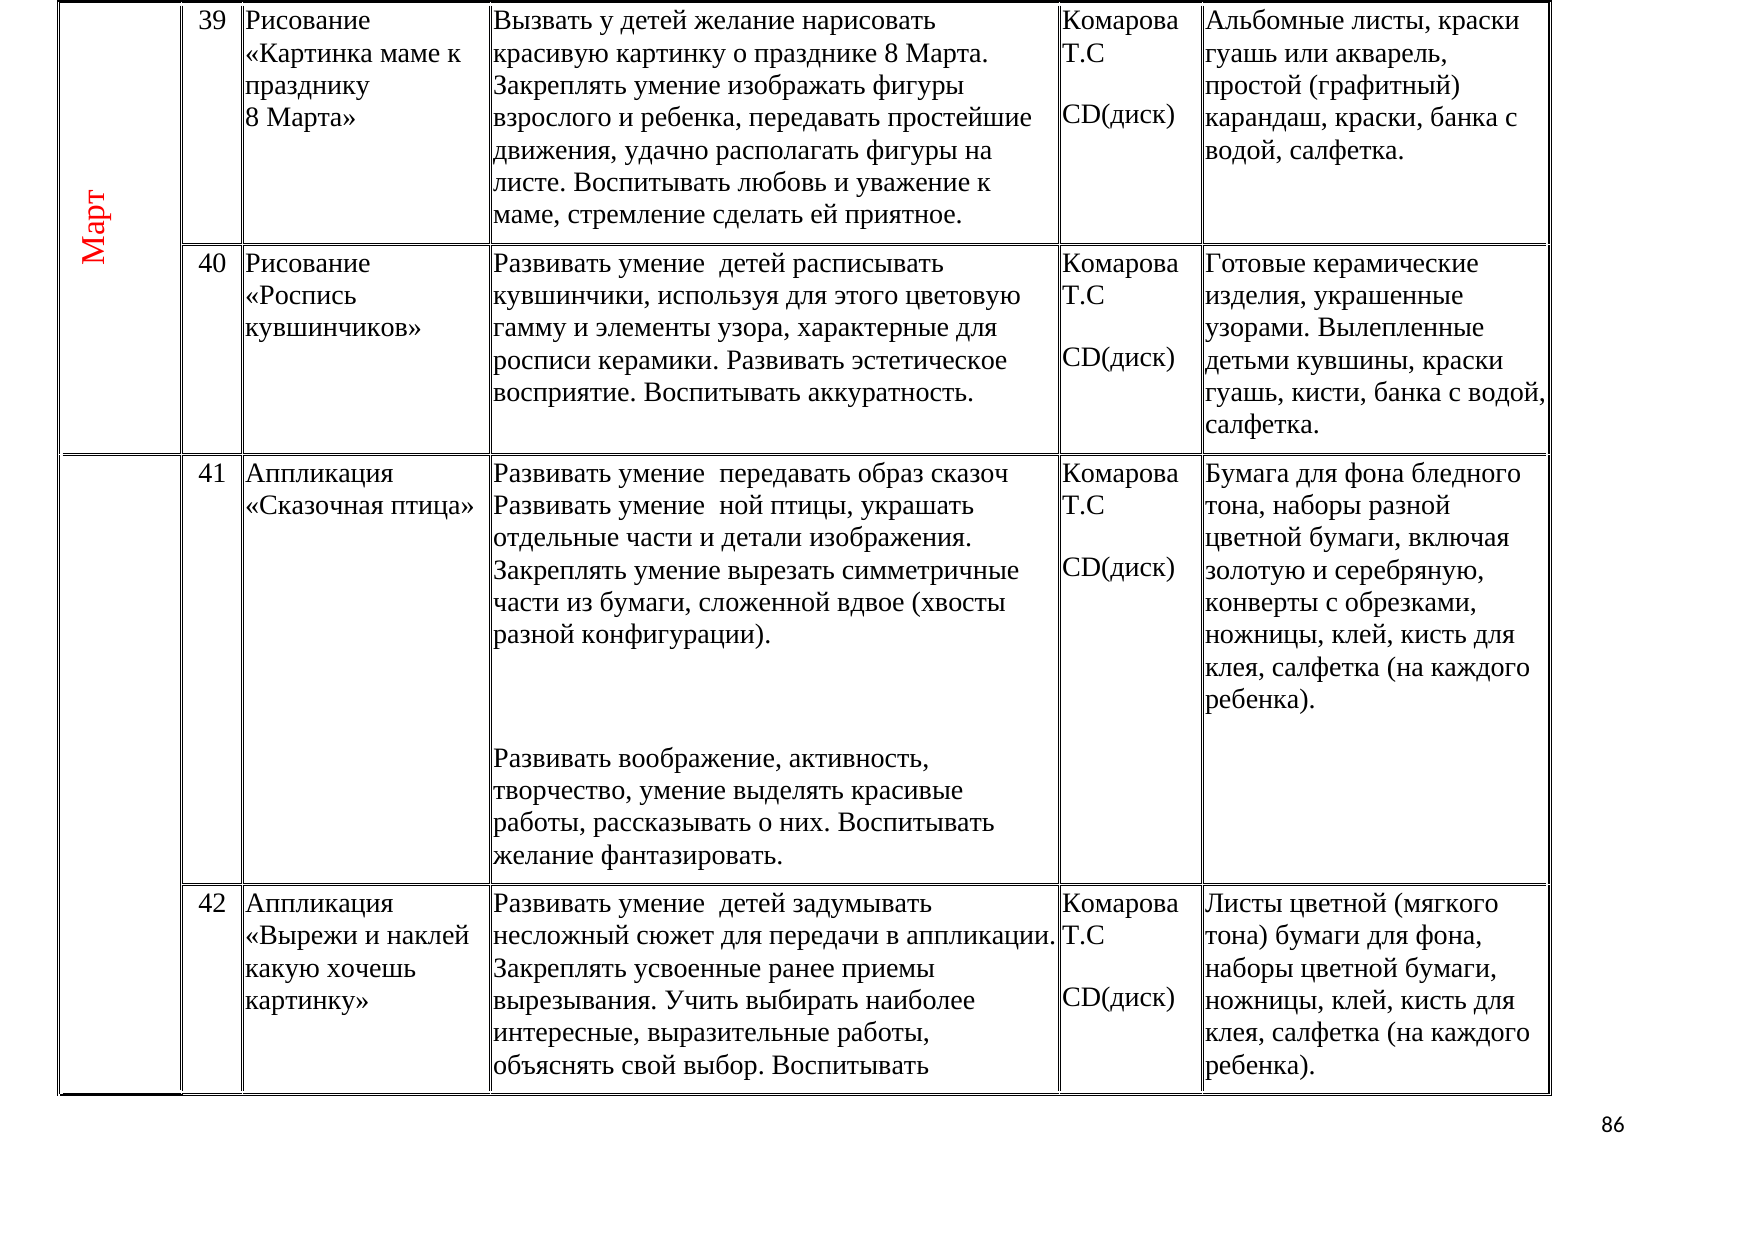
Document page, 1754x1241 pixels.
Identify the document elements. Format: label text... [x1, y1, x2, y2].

table_cell [60, 453, 181, 1093]
table_cell Готовые керамические изделия, украшенные узорами. Вылепленные детьми кувшины, краски гуашь, кисти, банка с водой, салфетка. [1204, 243, 1549, 452]
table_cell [1060, 3, 1202, 242]
table_cell Развивать умение передавать образ сказоч Развивать умение ной птицы, украшать отдельные части и детали изображения. Закреплять умение вырезать симметричные части из бумаги, сложенной вдвое (хвосты разной конфигурации). Развивать воображение, активность, творчество, умение выделять красивые работы, рассказывать о них. Воспитывать желание фантазировать. [492, 456, 1058, 883]
table_cell 39 [181, 3, 243, 242]
table_cell Рисование «Картинка маме к празднику 8 Марта» [243, 3, 491, 242]
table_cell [491, 886, 1059, 1093]
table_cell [1060, 886, 1202, 1093]
table_cell 42 [181, 886, 243, 1093]
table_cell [243, 886, 491, 1093]
table_cell Альбомные листы, краски гуашь или акварель, простой (графитный) карандаш, краски, банка с водой, салфетка. [1203, 3, 1548, 242]
table_cell Март [60, 3, 181, 452]
table_cell 41 [183, 456, 241, 883]
table_cell Рисование «Роспись кувшинчиков» [244, 246, 489, 452]
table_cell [1203, 883, 1550, 1093]
table_cell Бумага для фона бледного тона, наборы разной цветной бумаги, включая золотую и серебряную, конверты с обрезками, ножницы, клей, кисть для клея, салфетка (на каждого ребенка). [1204, 453, 1549, 883]
table_cell Комарова Т.С CD(диск) [1061, 456, 1201, 883]
table_cell Вызвать у детей желание нарисовать красивую картинку о празднике 8 Марта. Закреплять умение изображать фигуры взрослого и ребенка, передавать простейшие движения, удачно располагать фигуры на листе. Воспитывать любовь и уважение к маме, стремление сделать ей приятное. [491, 3, 1059, 242]
table_cell Аппликация «Сказочная птица» [244, 456, 489, 883]
table_cell 40 [183, 246, 241, 452]
table_cell Развивать умение детей расписывать кувшинчики, используя для этого цветовую гамму и элементы узора, характерные для росписи керамики. Развивать эстетическое восприятие. Воспитывать аккуратность. [492, 246, 1058, 452]
table_cell Комарова Т.С CD(диск) [1061, 246, 1201, 452]
